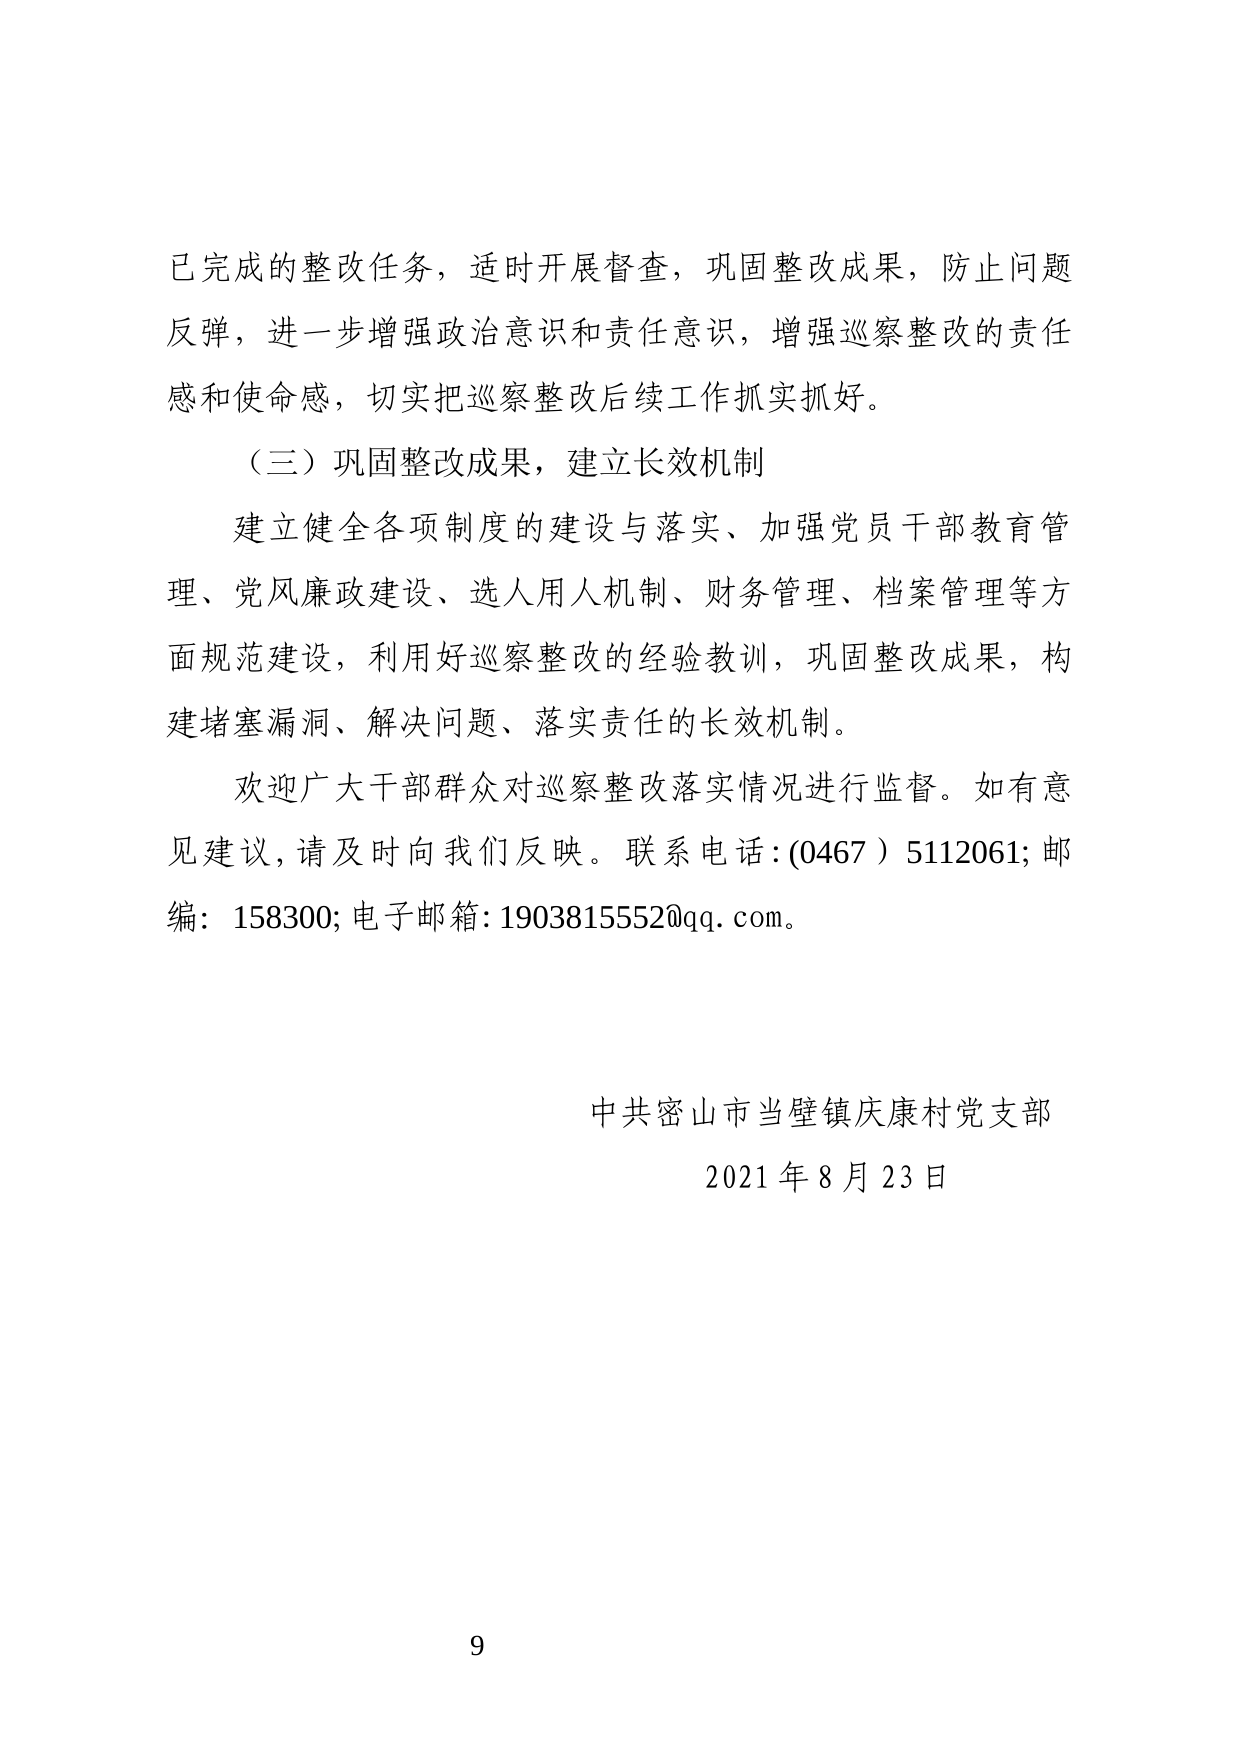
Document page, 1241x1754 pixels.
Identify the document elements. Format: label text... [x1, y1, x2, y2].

text 欢迎广大干部群众对巡察整改落实情况进行监督。如有意见建议,请及时向我们反映。联系电话:(0467）5112061;邮编：158300;电子邮箱:1903815552@qq.com。 [165, 753, 1075, 948]
list （三）巩固整改成果，建立长效机制 [165, 428, 1075, 493]
text 2021年8月23日 [165, 1143, 1075, 1208]
list 建立健全各项制度的建设与落实、加强党员干部教育管理、党风廉政建设、选人用人机制、财务管理、档案管理等方面规范建设，利用好巡察整改的经验教训，巩固整改成果，构建堵塞漏洞、解决问题、落实责任的长效机制。 [165, 493, 1075, 753]
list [165, 233, 1075, 428]
text 中共密山市当壁镇庆康村党支部 [165, 1078, 1075, 1143]
